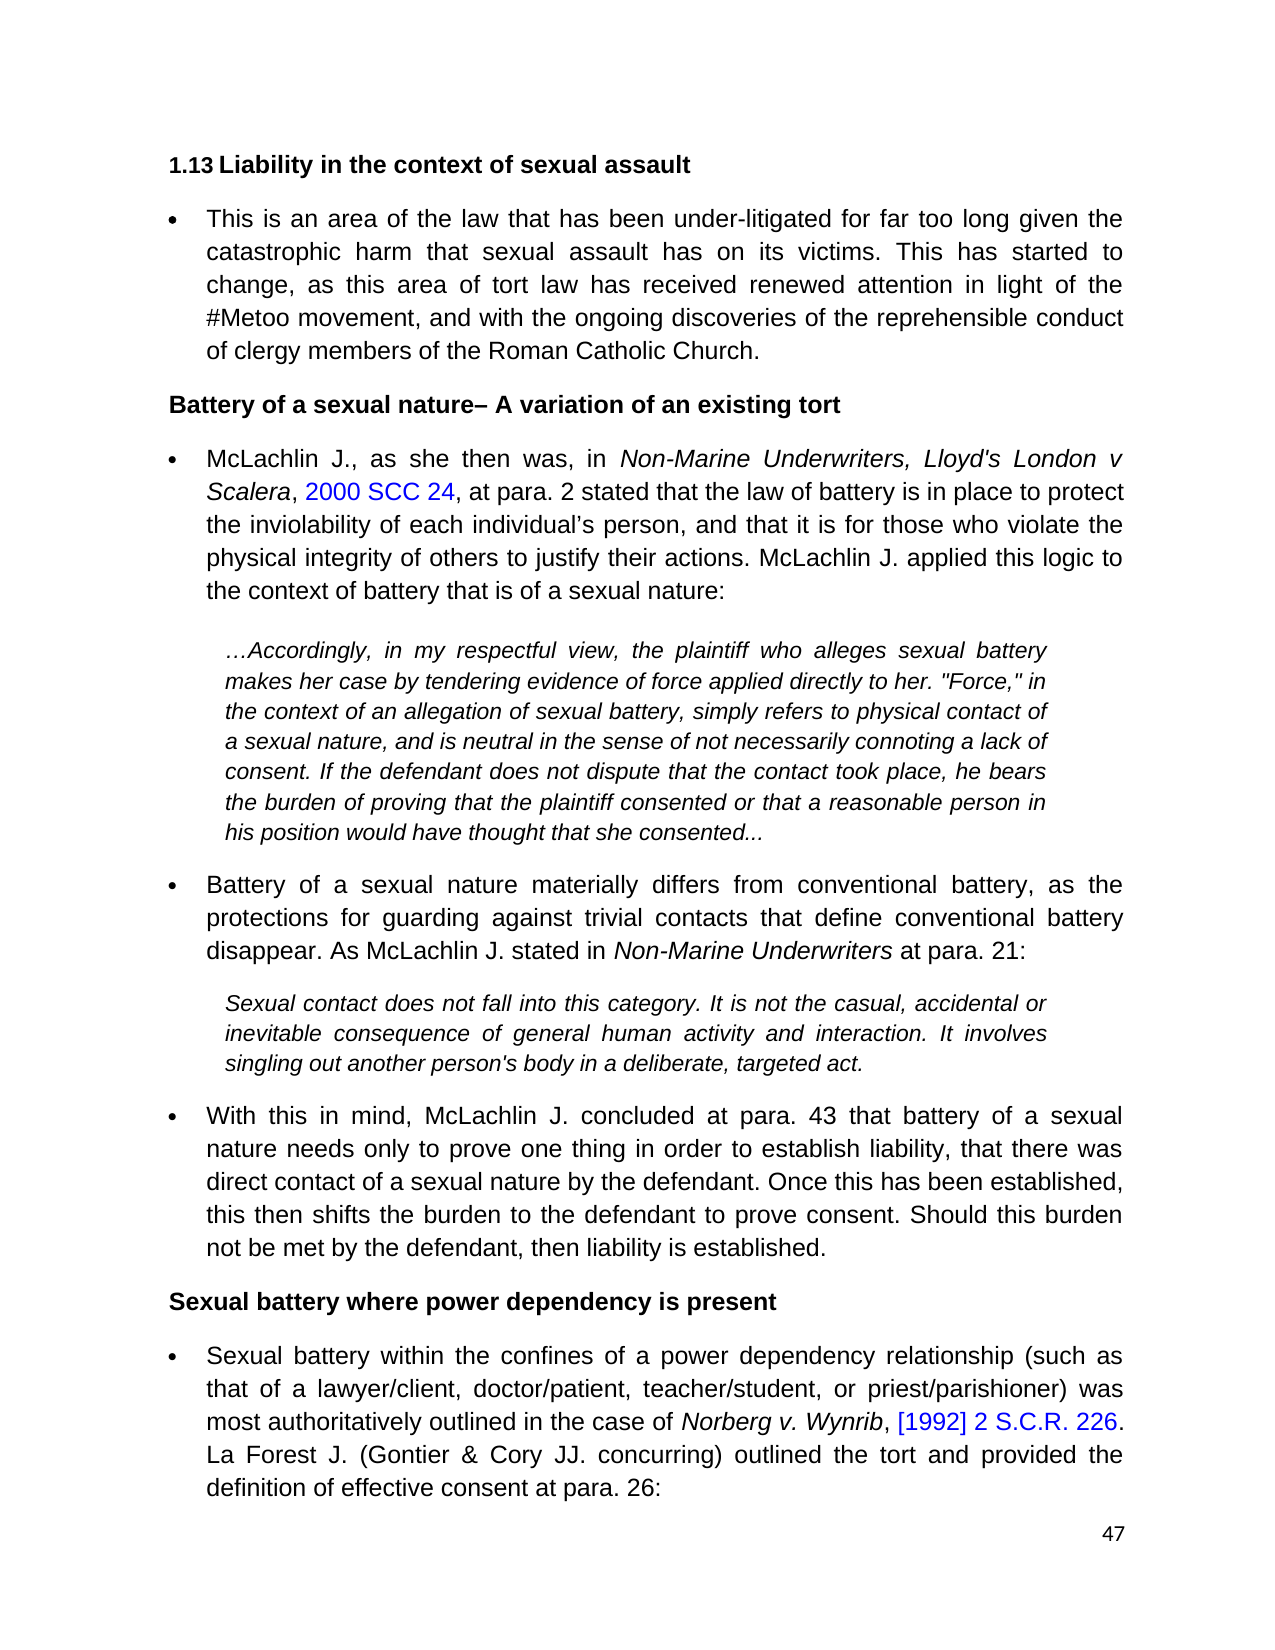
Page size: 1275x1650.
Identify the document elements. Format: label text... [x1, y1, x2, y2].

list Battery of a sexual nature materially differs from conventional battery, as the protections for guarding against trivial contacts that define conventional battery disappear. As McLachlin J. stated in Non-Marine Underwriters at para. 21: [169, 870, 1125, 964]
list Sexual battery within the confines of a power dependency relationship (such as that of a lawyer/client, doctor/patient, teacher/student, or priest/parishioner) was most authoritatively outlined in the case of Norberg v. Wynrib, [1992] 2 S.C.R. 226. La Forest J. (Gontier & Cory JJ. concurring) outlined the tort and provided the definition of effective consent at para. 26: [169, 1341, 1125, 1502]
text Battery of a sexual nature– A variation of an existing tort [169, 390, 1125, 418]
list With this in mind, McLachlin J. concluded at para. 43 that battery of a sexual nature needs only to prove one thing in order to establish liability, that there was direct contact of a sexual nature by the defendant. Once this has been established, this then shifts the burden to the defendant to prove consent. Should this burden not be met by the defendant, then liability is established. [169, 1101, 1125, 1262]
text Sexual battery where power dependency is present [169, 1287, 1125, 1316]
text Sexual contact does not fall into this category. It is not the casual, accidental or inevitable consequence of general human activity and interaction. It involves singling out another person's body in a deliberate, targeted act. [225, 989, 1050, 1076]
list This is an area of the law that has been under-litigated for far too long given the catastrophic harm that sexual assault has on its victims. This has started to change, as this area of tort law has received renewed attention in light of the #Metoo movement, and with the ongoing discoveries of the reprehensible conduct of clergy members of the Roman Catholic Church. [169, 204, 1125, 364]
text …Accordingly, in my respectful view, the plaintiff who alleges sexual battery makes her case by tendering evidence of force applied directly to her. "Force," in the context of an allegation of sexual battery, simply refers to physical contact of a sexual nature, and is neutral in the sense of not necessarily connoting a lack of consent. If the defendant does not dispute that the contact took place, he bears the burden of proving that the plaintiff consented or that a reasonable person in his position would have thought that she consented... [225, 637, 1050, 845]
list Liability in the context of sexual assault [169, 150, 1125, 179]
list McLachlin J., as she then was, in Non-Marine Underwriters, Lloyd's London v Scalera, 2000 SCC 24, at para. 2 stated that the law of battery is in place to protect the inviolability of each individual’s person, and that it is for those who violate the physical integrity of others to justify their actions. McLachlin J. applied this logic to the context of battery that is of a sexual nature: [169, 443, 1125, 604]
